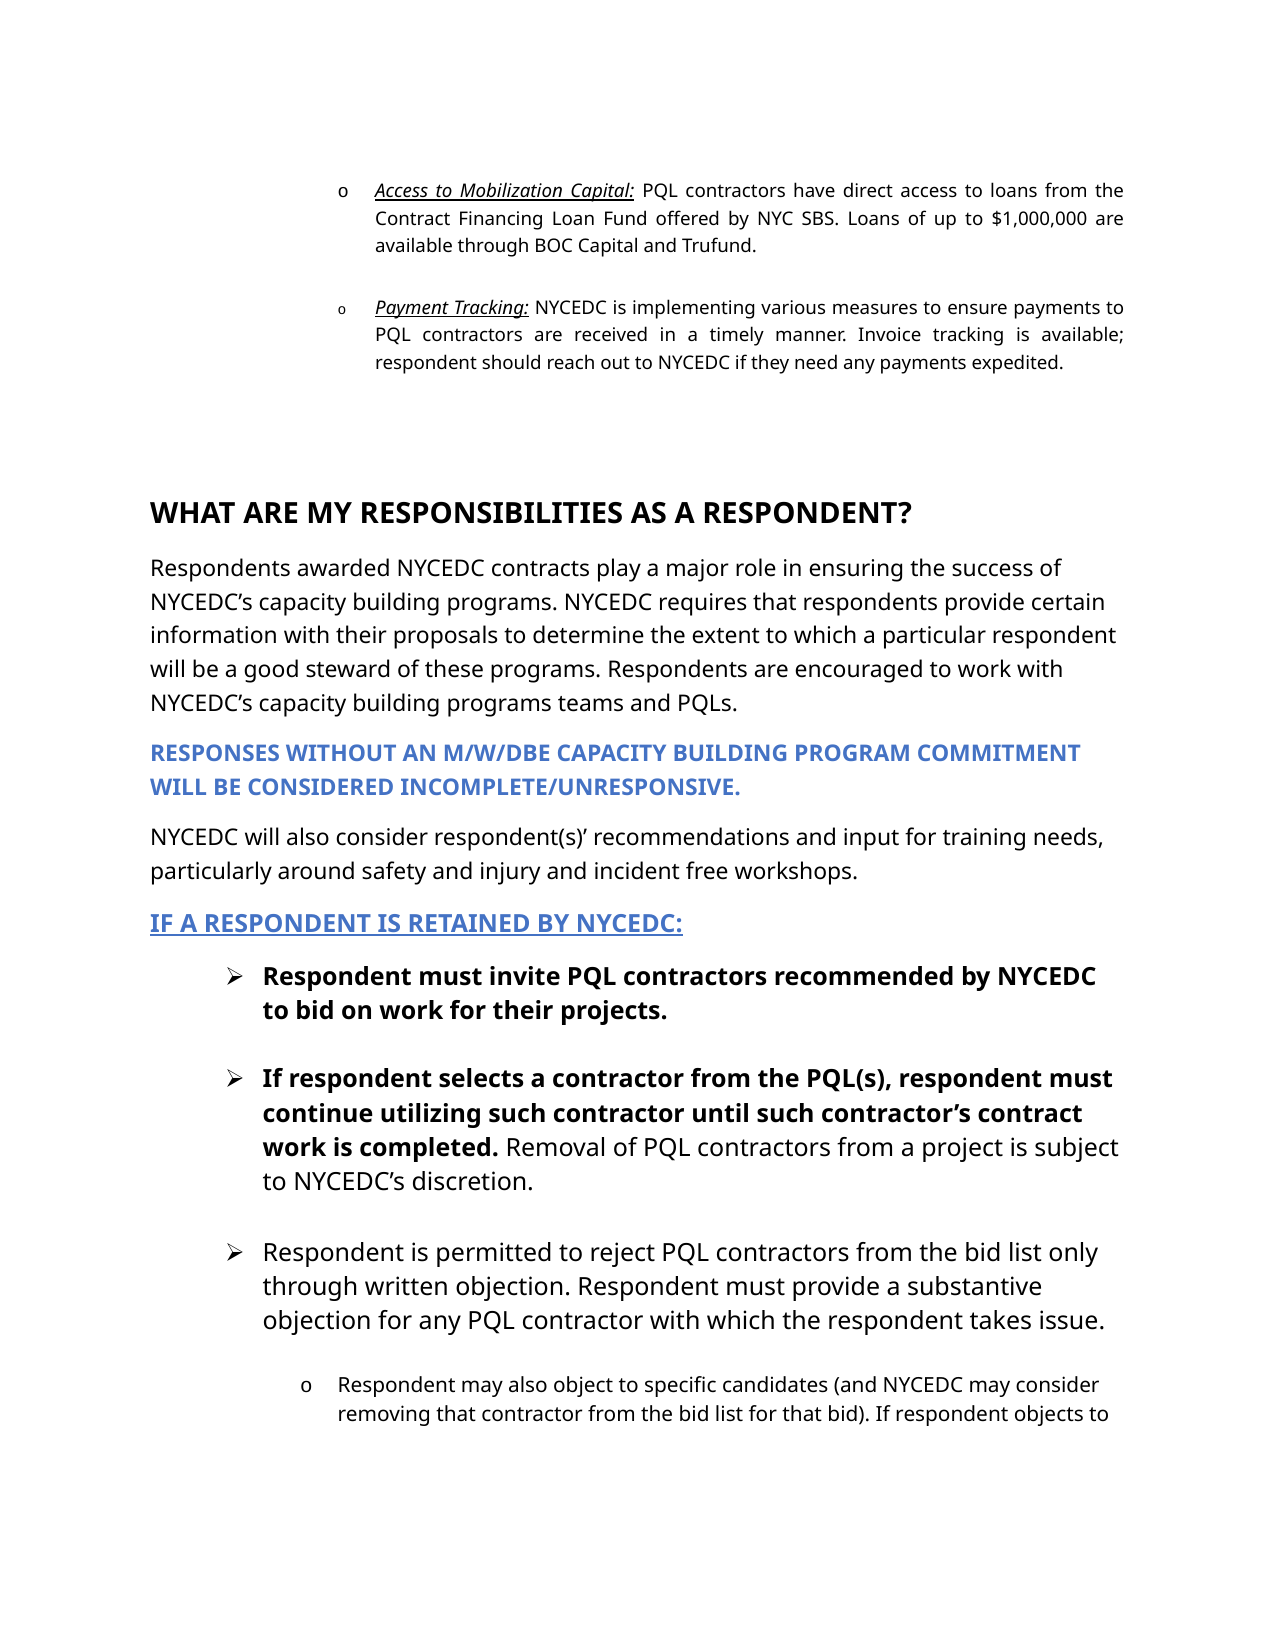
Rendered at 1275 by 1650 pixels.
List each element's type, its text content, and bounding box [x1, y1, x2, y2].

text RESPONSES WITHOUT AN M/W/DBE CAPACITY BUILDING PROGRAM COMMITMENT WILL BE CONSIDERED INCOMPLETE/UNRESPONSIVE. [150, 737, 1125, 802]
text IF A RESPONDENT IS RETAINED BY NYCEDC: [150, 906, 1125, 939]
list Respondent is permitted to reject PQL contractors from the bid list only through written objection. Respondent must provide a substantive objection for any PQL contractor with which the respondent takes issue. [225, 1234, 1125, 1336]
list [300, 1370, 1125, 1427]
text WHAT ARE MY RESPONSIBILITIES AS A RESPONDENT? [150, 492, 1125, 532]
list Access to Mobilization Capital: PQL contractors have direct access to loans from the Contract Financing Loan Fund offered by NYC SBS. Loans of up to $1,000,000 are available through BOC Capital and Trufund. [337, 177, 1125, 258]
list Payment Tracking: NYCEDC is implementing various measures to ensure payments to PQL contractors are received in a timely manner. Invoice tracking is available; respondent should reach out to NYCEDC if they need any payments expedited. [337, 294, 1125, 374]
text NYCEDC will also consider respondent(s)’ recommendations and input for training needs, particularly around safety and injury and incident free workshops. [150, 821, 1125, 886]
list If respondent selects a contractor from the PQL(s), respondent must continue utilizing such contractor until such contractor’s contract work is completed. Removal of PQL contractors from a project is subject to NYCEDC’s discretion. [225, 1061, 1125, 1197]
list Respondent must invite PQL contractors recommended by NYCEDC to bid on work for their projects. [225, 959, 1125, 1027]
text Respondents awarded NYCEDC contracts play a major role in ensuring the success of NYCEDC’s capacity building programs. NYCEDC requires that respondents provide certain information with their proposals to determine the extent to which a particular respondent will be a good steward of these programs. Respondents are encouraged to work with NYCEDC’s capacity building programs teams and PQLs. [150, 552, 1125, 718]
